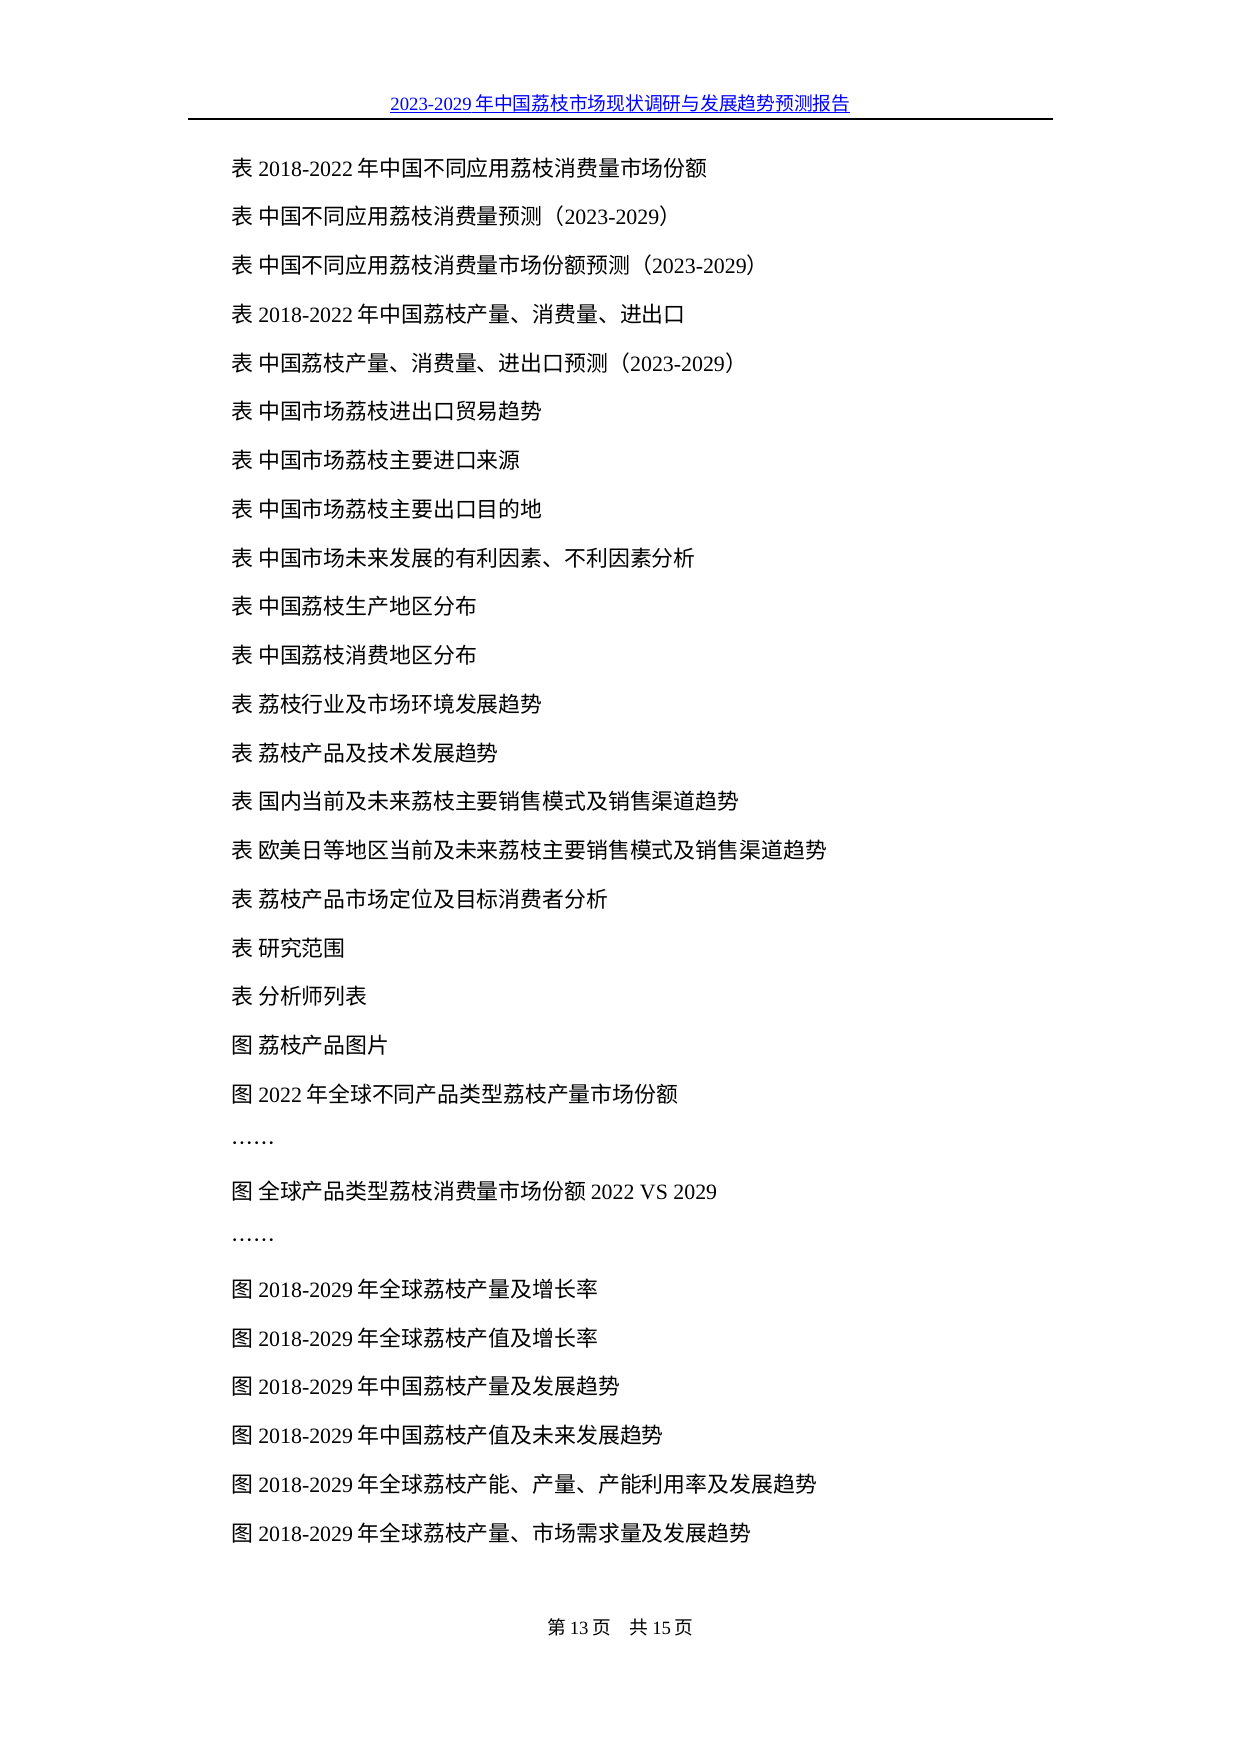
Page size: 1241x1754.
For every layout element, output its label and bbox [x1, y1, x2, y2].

text [187, 150, 1053, 1548]
